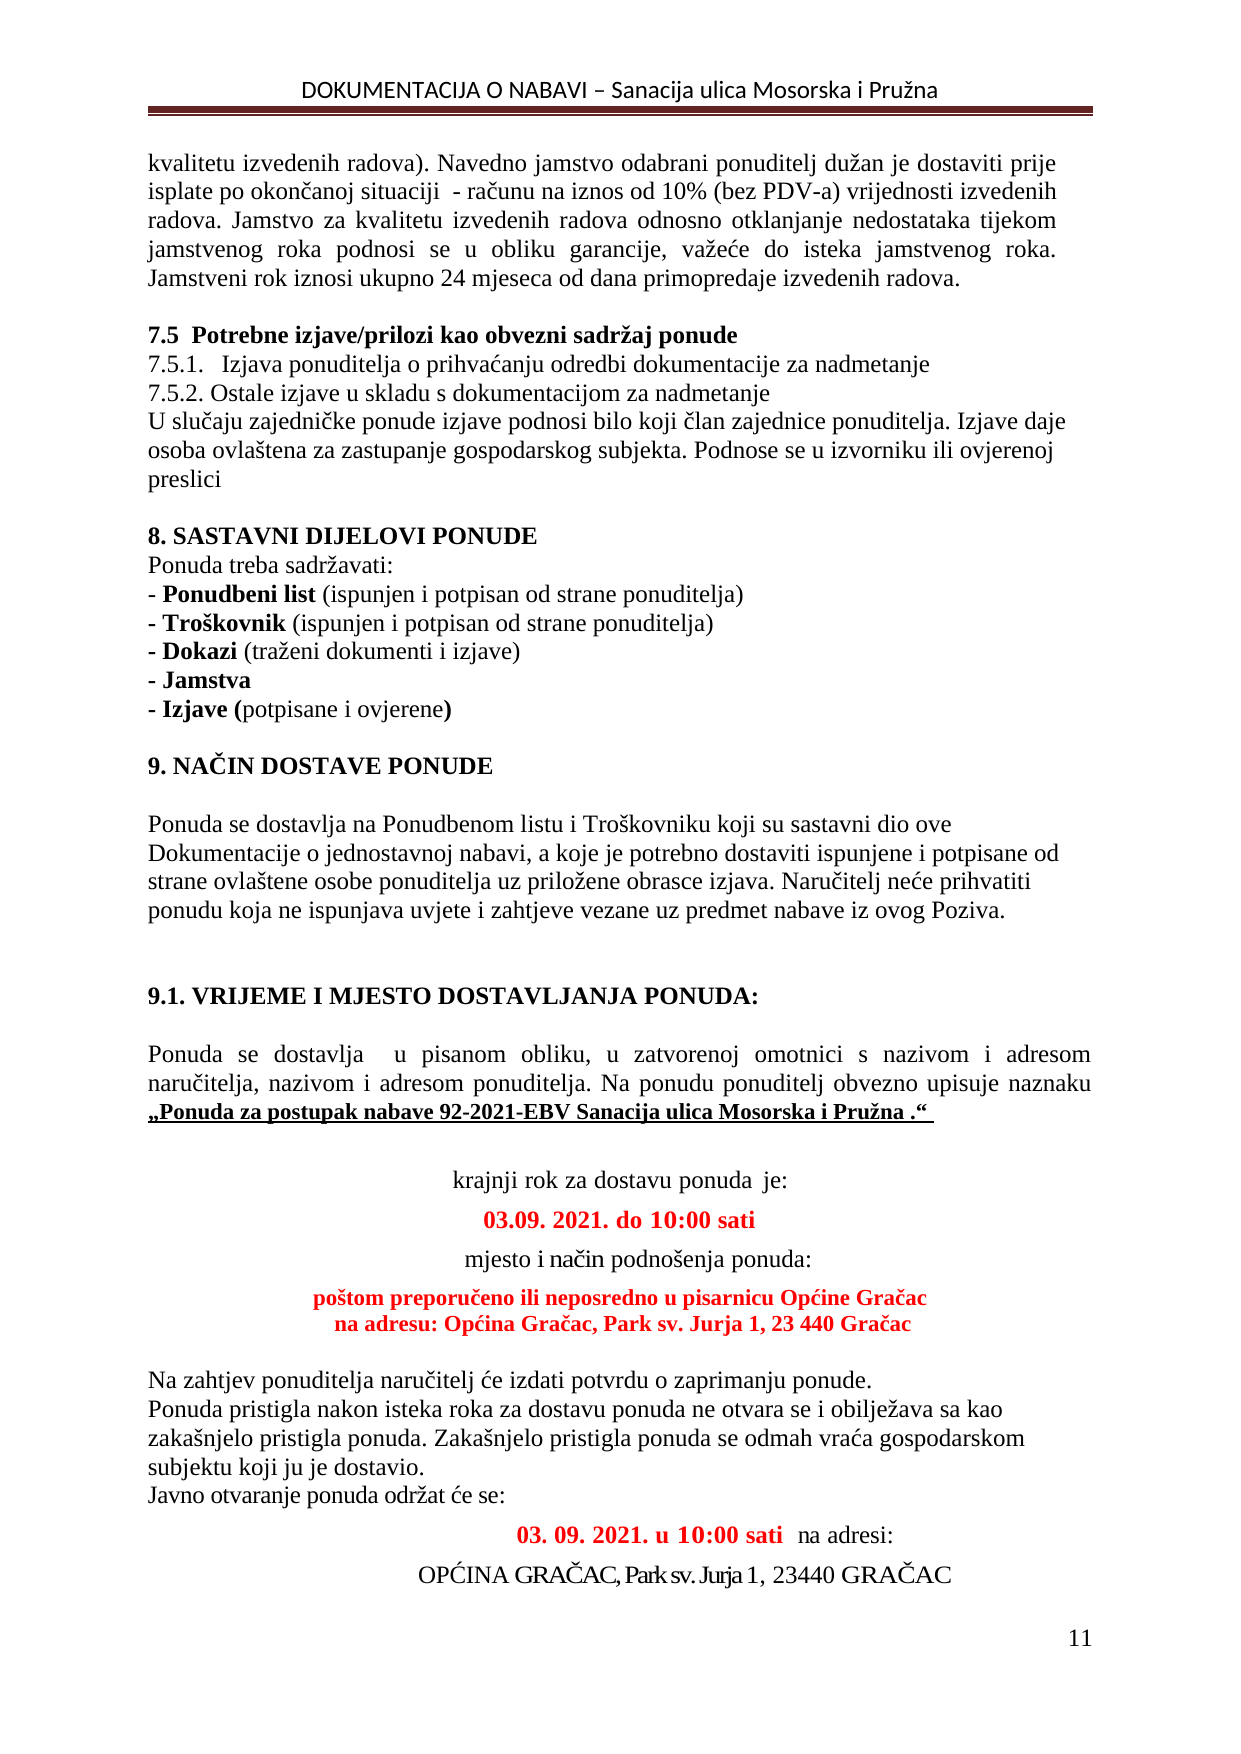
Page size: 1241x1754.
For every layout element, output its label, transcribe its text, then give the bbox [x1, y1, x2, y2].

text mjesto i način podnošenja ponuda: [148, 1244, 1093, 1273]
text 7.5 Potrebne izjave/prilozi kao obvezni sadržaj ponude [148, 320, 1093, 349]
text 9.1. VRIJEME I MJESTO DOSTAVLJANJA PONUDA: [148, 981, 1093, 1010]
list na adresu: Općina Gračac, Park sv. Jurja 1, 23 440 Gračac [148, 1310, 1093, 1337]
text 03.09. 2021. do 10:00 sati [148, 1205, 1093, 1234]
text - Jamstva [148, 665, 1093, 694]
text - Dokazi (traženi dokumenti i izjave) [148, 636, 1093, 665]
text Ponuda pristigla nakon isteka roka za dostavu ponuda ne otvara se i obilježava sa kao zakašnjelo pristigla ponuda. Zakašnjelo pristigla ponuda se odmah vraća gospodarskom subjektu koji ju je dostavio. [148, 1394, 1093, 1481]
text krajnji rok za dostavu ponuda je: [148, 1165, 1093, 1194]
text - Izjave (potpisane i ovjerene) [148, 694, 1093, 723]
text Ponuda treba sadržavati: [148, 550, 1093, 579]
text - Ponudbeni list (ispunjen i potpisan od strane ponuditelja) [148, 579, 1093, 608]
text 03. 09. 2021. u 10:00 sati na adresi: [148, 1520, 1093, 1549]
list Ponuda se dostavlja u pisanom obliku, u zatvorenoj omotnici s nazivom i adresom naručitelja, nazivom i adresom ponuditelja. Na ponudu ponuditelj obvezno upisuje naznaku „Ponuda za postupak nabave 92-2021-EBV Sanacija ulica Mosorska i Pružna .“ [148, 1039, 1093, 1125]
text 7.5.1. Izjava ponuditelja o prihvaćanju odredbi dokumentacije za nadmetanje [148, 349, 1093, 378]
text Ponuda se dostavlja na Ponudbenom listu i Troškovniku koji su sastavni dio ove Dokumentacije o jednostavnoj nabavi, a koje je potrebno dostaviti ispunjene i potpisane od strane ovlaštene osobe ponuditelja uz priložene obrasce izjava. Naručitelj neće prihvatiti ponudu koja ne ispunjava uvjete i zahtjeve vezane uz predmet nabave iz ovog Poziva. [148, 809, 1093, 924]
text Javno otvaranje ponuda održat će se: [148, 1481, 1093, 1509]
text - Troškovnik (ispunjen i potpisan od strane ponuditelja) [148, 608, 1093, 636]
text U slučaju zajedničke ponude izjave podnosi bilo koji član zajednice ponuditelja. Izjave daje osoba ovlaštena za zastupanje gospodarskog subjekta. Podnose se u izvorniku ili ovjerenoj preslici [148, 406, 1093, 493]
text 7.5.2. Ostale izjave u skladu s dokumentacijom za nadmetanje [148, 378, 1093, 406]
text OPĆINA GRAČAC, Park sv. Jurja 1, 23440 GRAČAC [148, 1560, 1093, 1589]
text Na zahtjev ponuditelja naručitelj će izdati potvrdu o zaprimanju ponude. [148, 1366, 1093, 1394]
text 8. SASTAVNI DIJELOVI PONUDE [148, 521, 1093, 550]
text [148, 148, 1057, 291]
list poštom preporučeno ili neposredno u pisarnicu Općine Gračac [148, 1284, 1093, 1310]
text 9. NAČIN DOSTAVE PONUDE [148, 751, 1093, 780]
